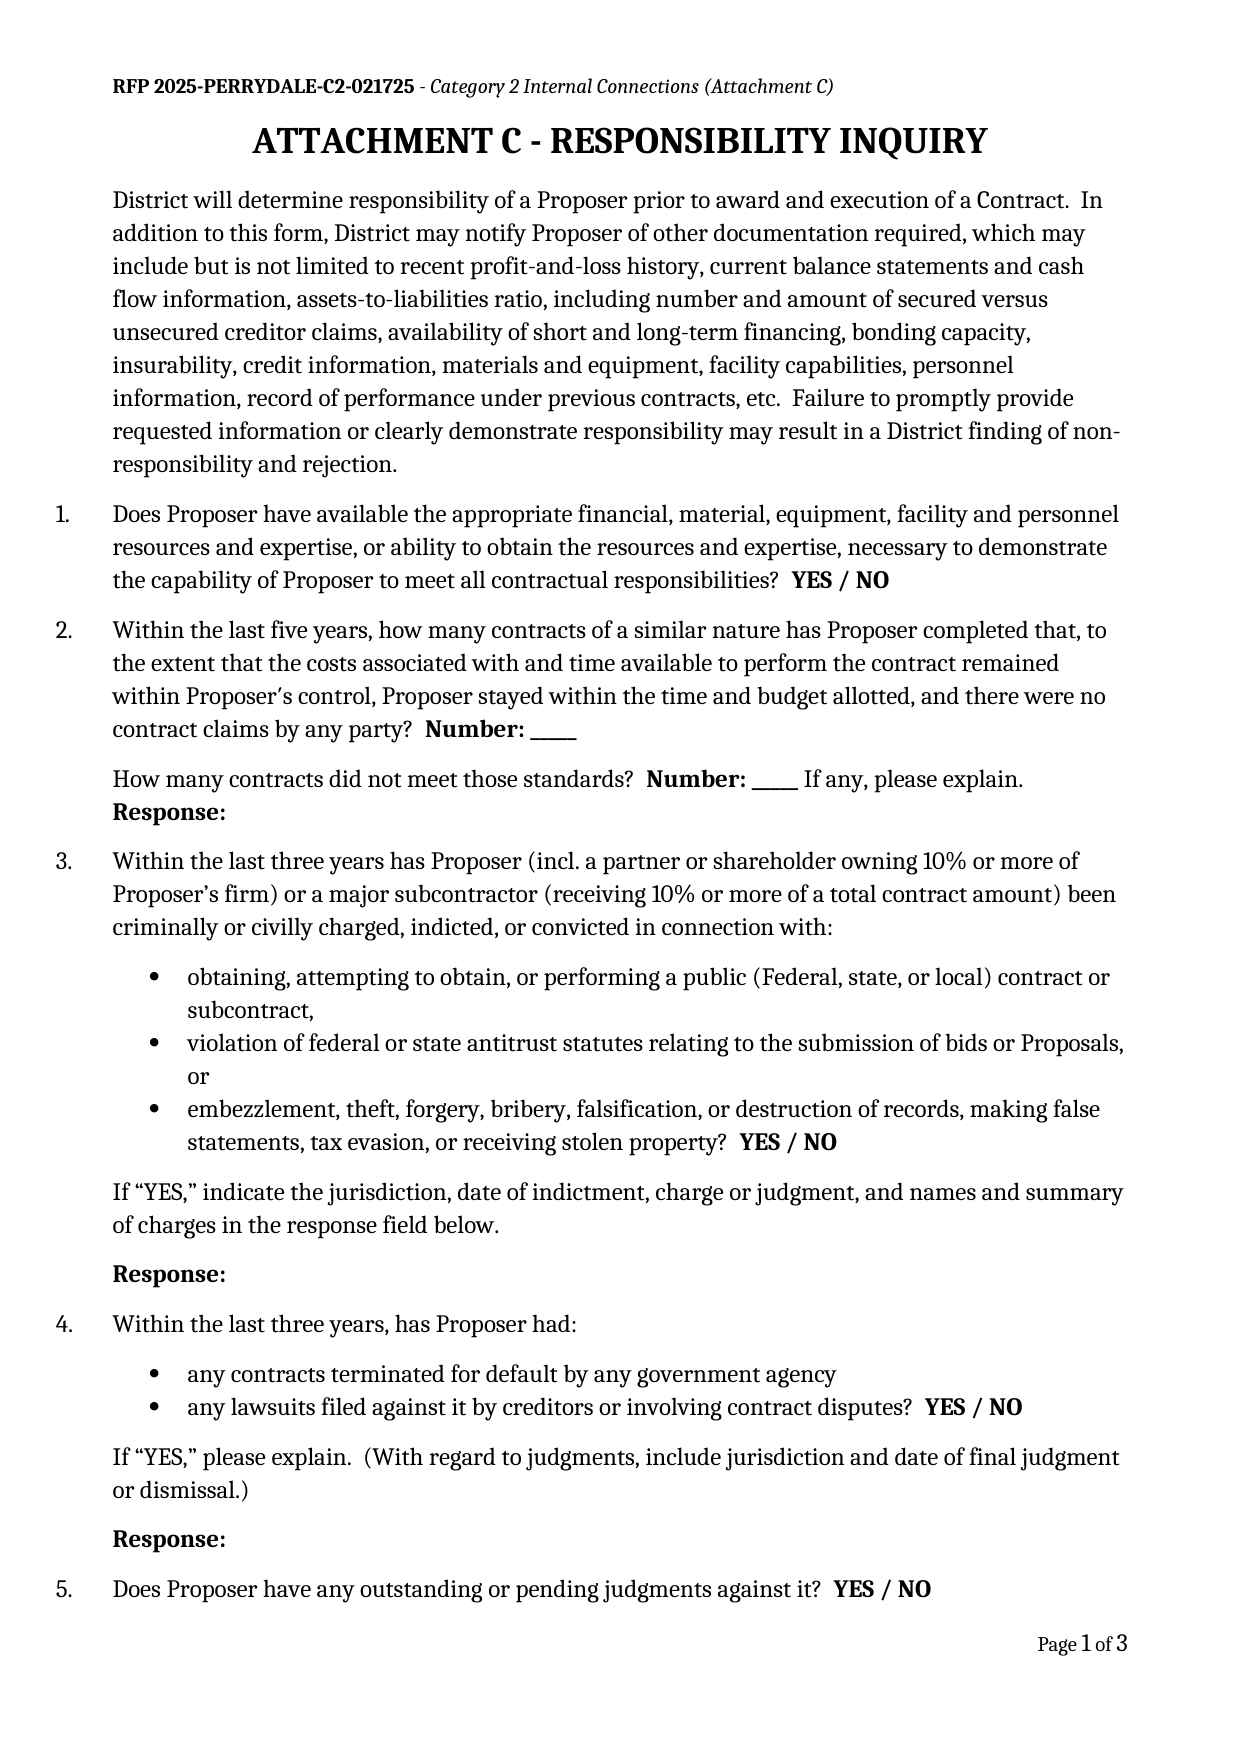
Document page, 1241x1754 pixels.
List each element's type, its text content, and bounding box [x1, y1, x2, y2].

text How many contracts did not meet those standards? Number: _____ If any, please explain. Response: [112, 764, 1128, 826]
text ATTACHMENT C - RESPONSIBILITY INQUIRY [112, 120, 1128, 163]
list Does Proposer have any outstanding or pending judgments against it? YES / NO [56, 1575, 1128, 1604]
list any lawsuits filed against it by creditors or involving contract disputes? YES / NO [150, 1393, 1128, 1422]
list any contracts terminated for default by any government agency [150, 1360, 1128, 1388]
text If “YES,” please explain. (With regard to judgments, include jurisdiction and date of final judgment or dismissal.) [112, 1442, 1128, 1504]
text Response: [112, 1260, 1128, 1289]
list Within the last three years, has Proposer had: [56, 1310, 1128, 1339]
list embezzlement, theft, forgery, bribery, falsification, or destruction of records, making false statements, tax evasion, or receiving stolen property? YES / NO [150, 1095, 1128, 1157]
text District will determine responsibility of a Proposer prior to award and execution of a Contract. In addition to this form, District may notify Proposer of other documentation required, which may include but is not limited to recent profit-and-loss history, current balance statements and cash flow information, assets-to-liabilities ratio, including number and amount of secured versus unsecured creditor claims, availability of short and long-term financing, bonding capacity, insurability, credit information, materials and equipment, facility capabilities, personnel information, record of performance under previous contracts, etc. Failure to promptly provide requested information or clearly demonstrate responsibility may result in a District finding of non-responsibility and rejection. [112, 186, 1128, 479]
list Within the last five years, how many contracts of a similar nature has Proposer completed that, to the extent that the costs associated with and time available to perform the contract remained within Proposer′s control, Proposer stayed within the time and budget allotted, and there were no contract claims by any party? Number: _____ [56, 616, 1128, 743]
text If “YES,” indicate the jurisdiction, date of indictment, charge or judgment, and names and summary of charges in the response field below. [112, 1178, 1128, 1239]
text Response: [112, 1525, 1128, 1554]
list violation of federal or state antitrust statutes relating to the submission of bids or Proposals, or [150, 1029, 1128, 1091]
list Within the last three years has Proposer (incl. a partner or shareholder owning 10% or more of Proposer’s firm) or a major subcontractor (receiving 10% or more of a total contract amount) been criminally or civilly charged, indicted, or convicted in connection with: [56, 847, 1128, 942]
list obtaining, attempting to obtain, or performing a public (Federal, state, or local) contract or subcontract, [150, 963, 1128, 1025]
list Does Proposer have available the appropriate financial, material, equipment, facility and personnel resources and expertise, or ability to obtain the resources and expertise, necessary to demonstrate the capability of Proposer to meet all contractual responsibilities? YES / NO [56, 500, 1128, 595]
